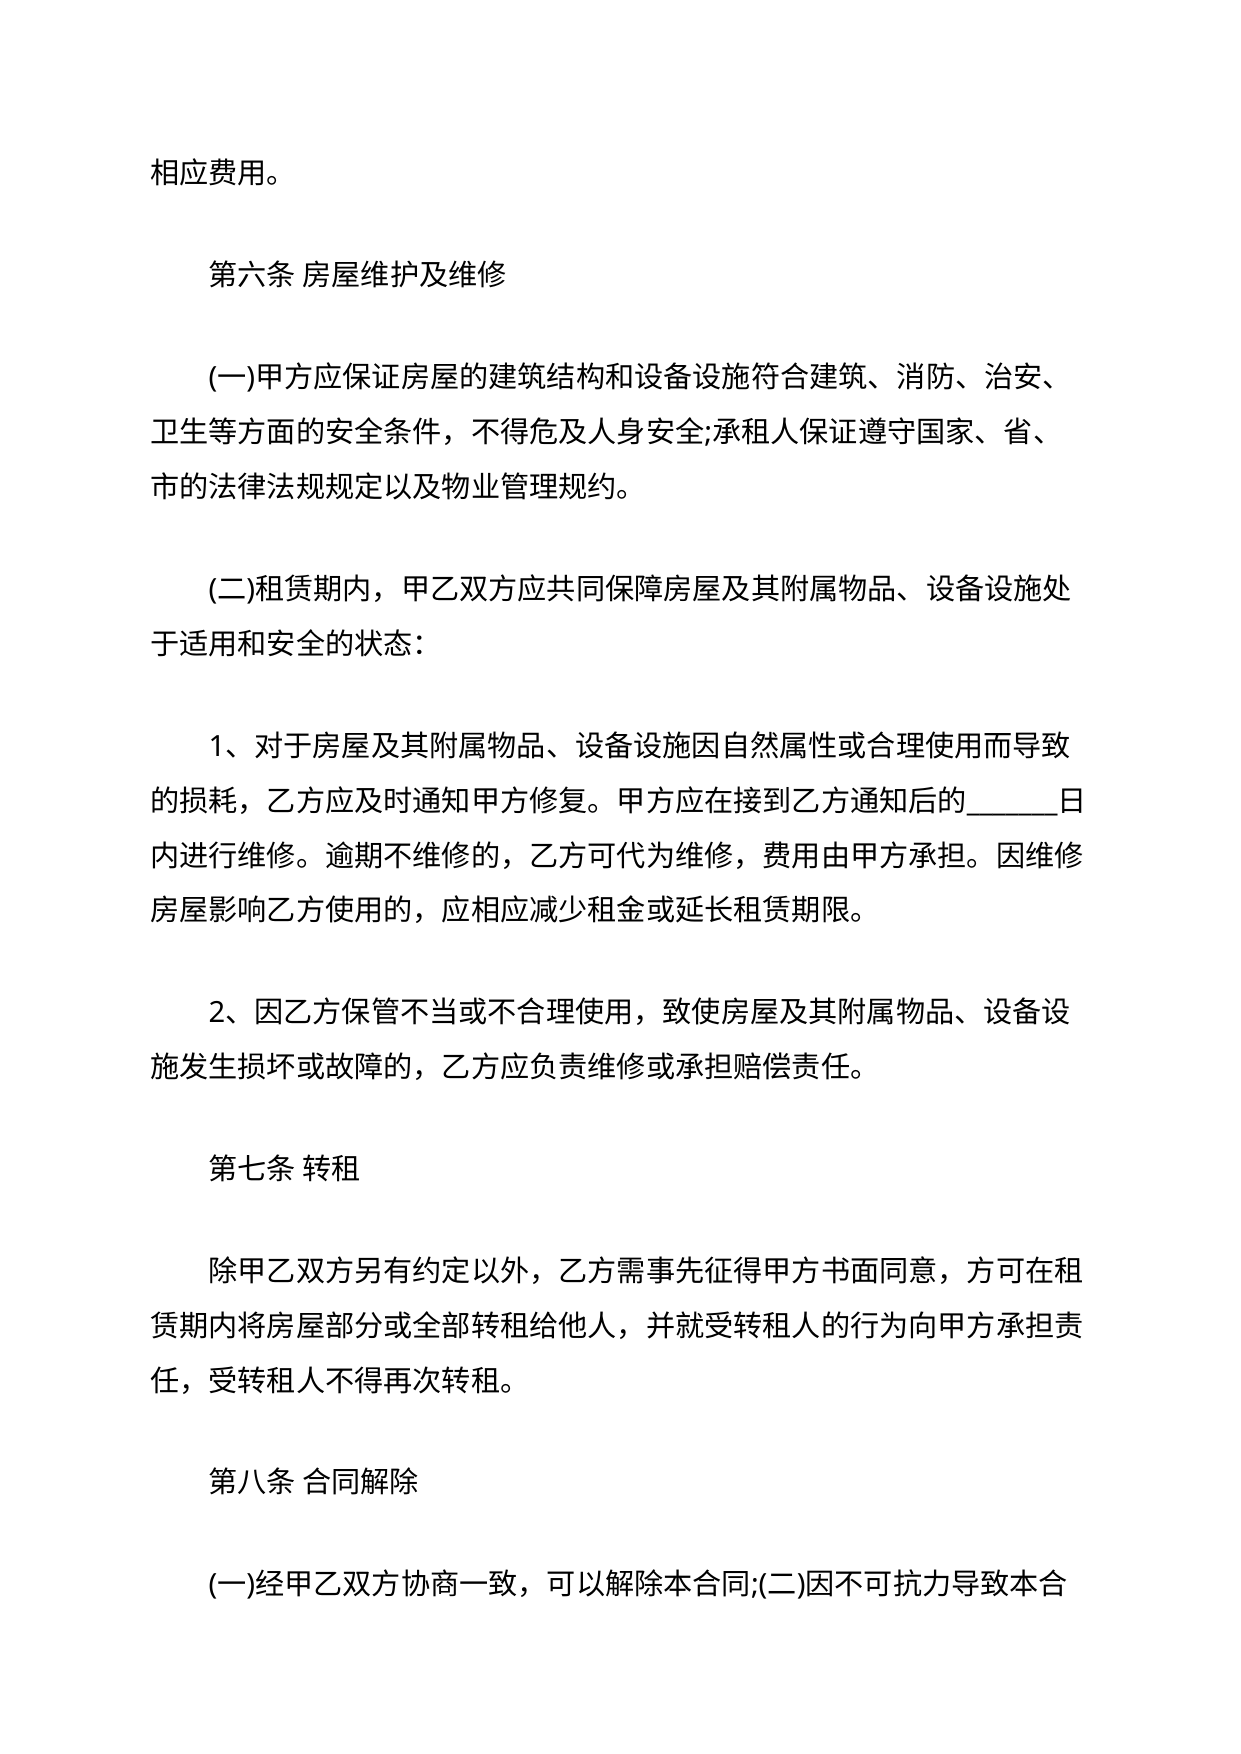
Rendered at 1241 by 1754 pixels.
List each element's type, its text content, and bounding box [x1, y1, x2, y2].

text 2、因乙方保管不当或不合理使用，致使房屋及其附属物品、设备设施发生损坏或故障的，乙方应负责维修或承担赔偿责任。 [150, 989, 1090, 1086]
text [150, 1561, 1090, 1603]
text 第六条 房屋维护及维修 [150, 252, 1090, 294]
text 第七条 转租 [150, 1146, 1090, 1188]
text (二)租赁期内，甲乙双方应共同保障房屋及其附属物品、设备设施处于适用和安全的状态： [150, 565, 1090, 663]
text (一)甲方应保证房屋的建筑结构和设备设施符合建筑、消防、治安、卫生等方面的安全条件，不得危及人身安全;承租人保证遵守国家、省、市的法律法规规定以及物业管理规约。 [150, 353, 1090, 506]
text 第八条 合同解除 [150, 1459, 1090, 1501]
text 1、对于房屋及其附属物品、设备设施因自然属性或合理使用而导致的损耗，乙方应及时通知甲方修复。甲方应在接到乙方通知后的_______日内进行维修。逾期不维修的，乙方可代为维修，费用由甲方承担。因维修房屋影响乙方使用的，应相应减少租金或延长租赁期限。 [150, 722, 1090, 929]
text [150, 150, 1090, 192]
text 除甲乙双方另有约定以外，乙方需事先征得甲方书面同意，方可在租赁期内将房屋部分或全部转租给他人，并就受转租人的行为向甲方承担责任，受转租人不得再次转租。 [150, 1247, 1090, 1399]
